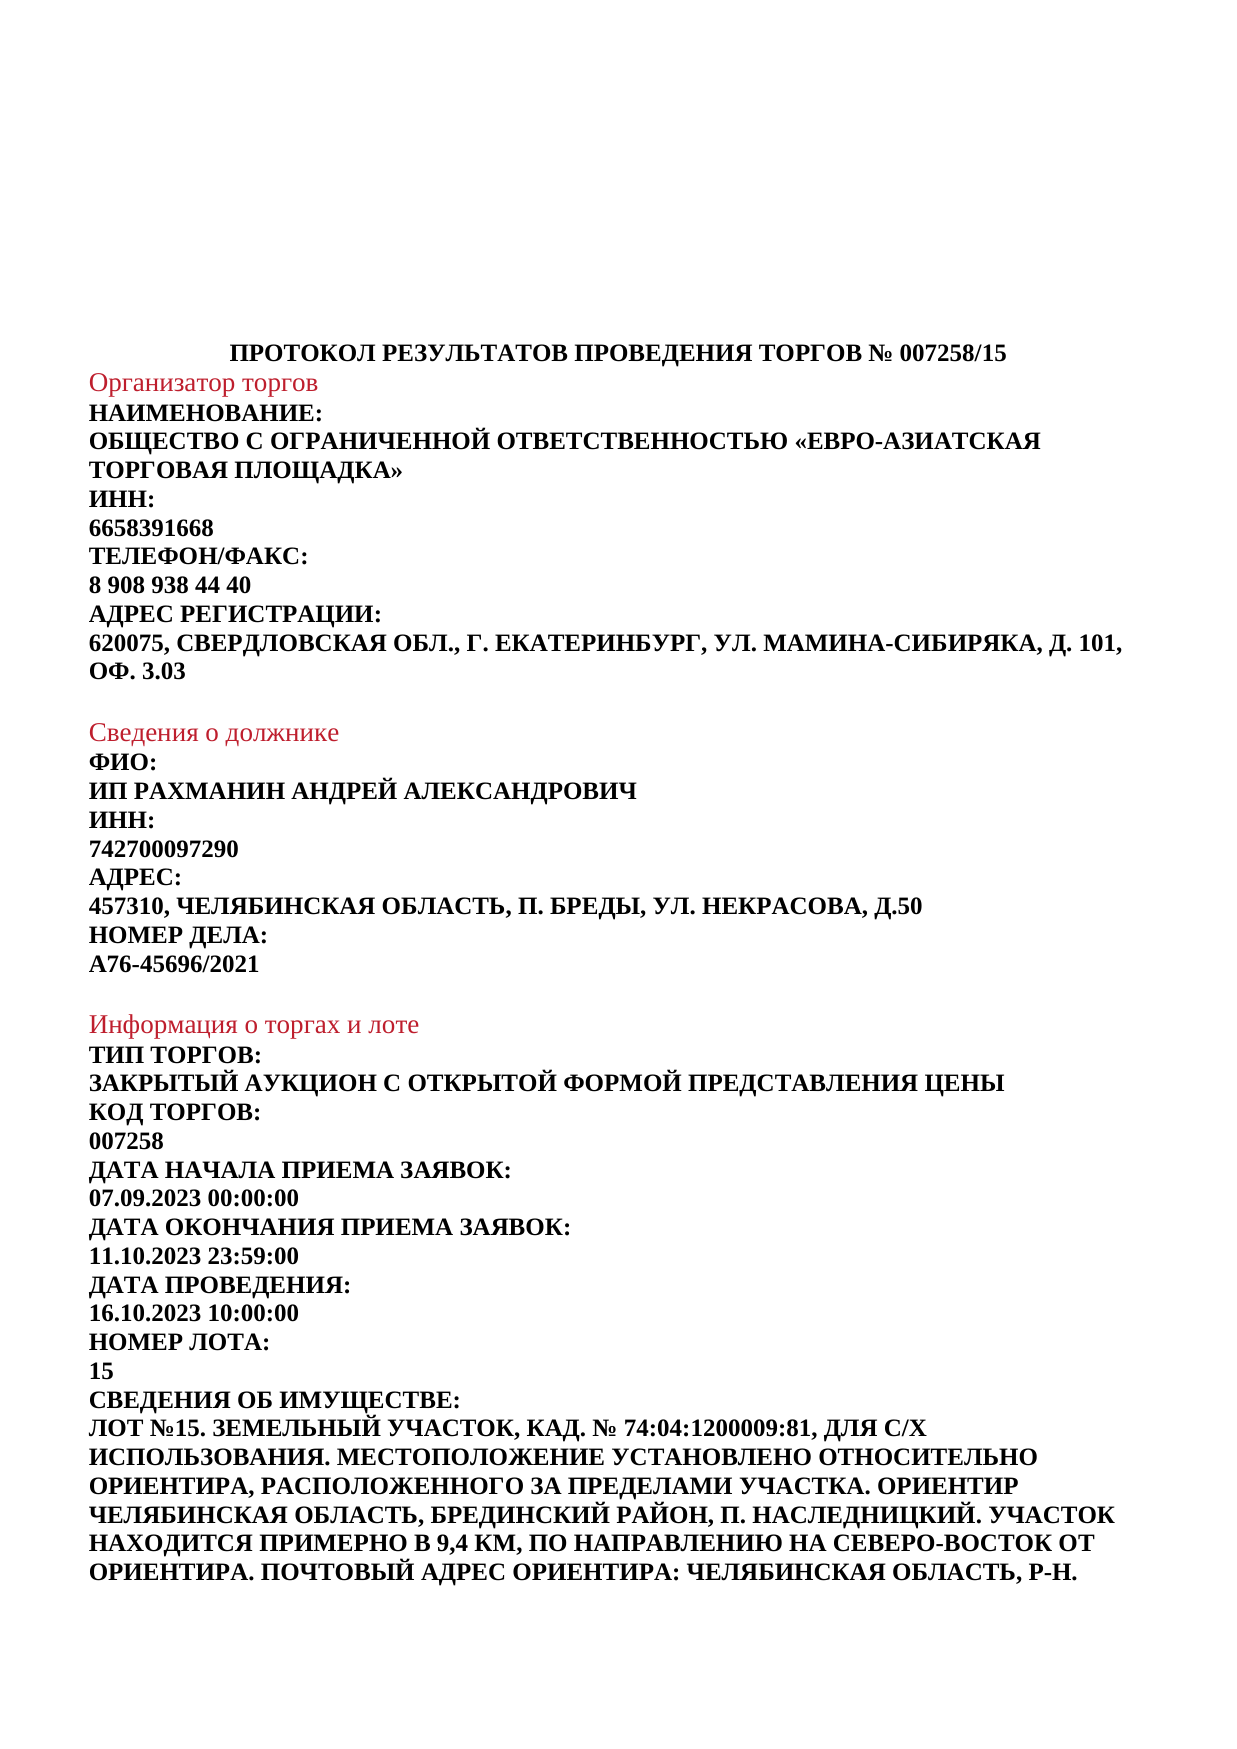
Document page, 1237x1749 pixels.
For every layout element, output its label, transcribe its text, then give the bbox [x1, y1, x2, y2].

text ПРОТОКОЛ РЕЗУЛЬТАТОВ ПРОВЕДЕНИЯ ТОРГОВ № 007258/15 [88, 88, 1148, 366]
